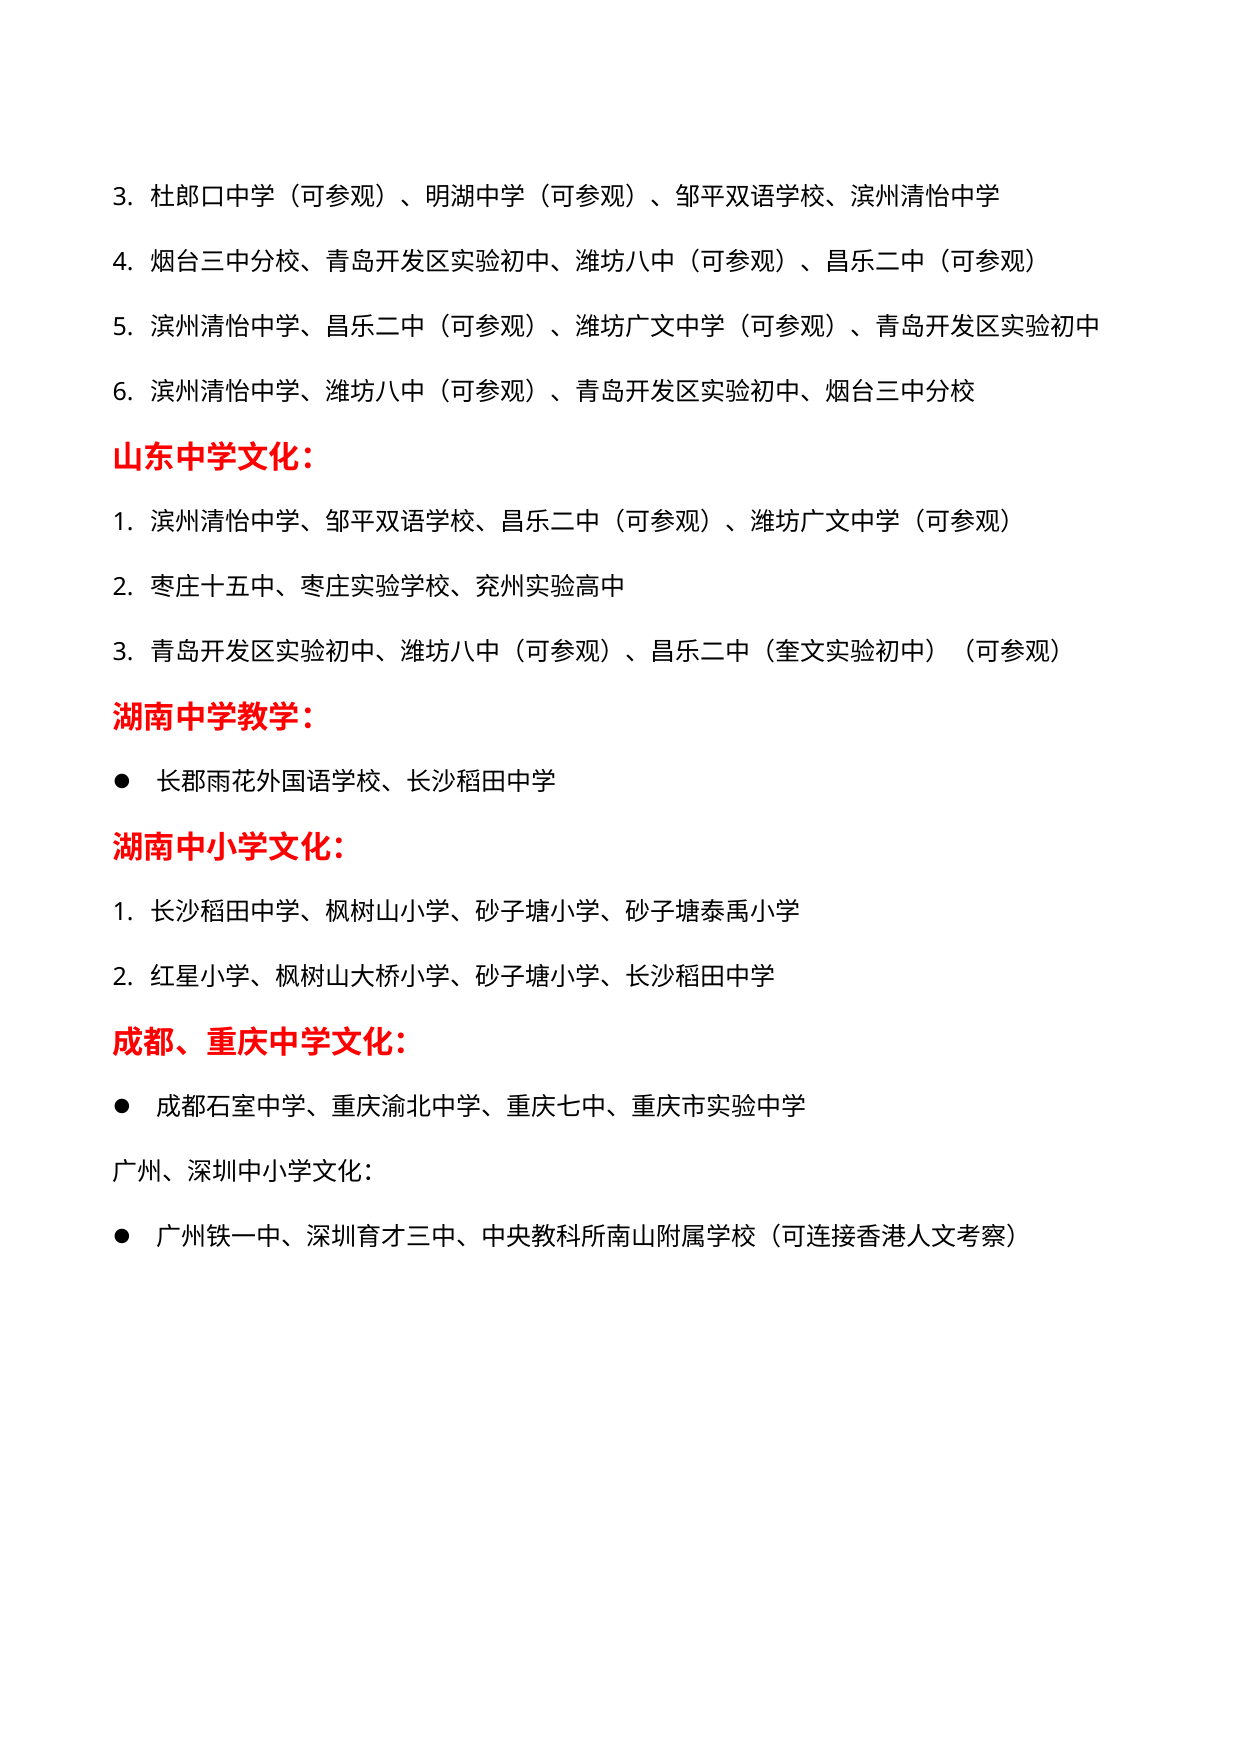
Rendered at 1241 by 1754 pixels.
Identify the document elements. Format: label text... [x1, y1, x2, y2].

list 滨州清怡中学、潍坊八中（可参观）、青岛开发区实验初中、烟台三中分校 [112, 357, 1128, 422]
list 成都石室中学、重庆渝北中学、重庆七中、重庆市实验中学 [112, 1072, 1128, 1137]
list 枣庄十五中、枣庄实验学校、兖州实验高中 [112, 552, 1128, 617]
list 长沙稻田中学、枫树山小学、砂子塘小学、砂子塘泰禹小学 [112, 877, 1128, 942]
list 烟台三中分校、青岛开发区实验初中、潍坊八中（可参观）、昌乐二中（可参观） [112, 227, 1128, 292]
list 红星小学、枫树山大桥小学、砂子塘小学、长沙稻田中学 [112, 942, 1128, 1007]
text 山东中学文化： [112, 422, 1128, 487]
list 长郡雨花外国语学校、长沙稻田中学 [112, 747, 1128, 812]
list 滨州清怡中学、昌乐二中（可参观）、潍坊广文中学（可参观）、青岛开发区实验初中 [112, 292, 1128, 357]
list 青岛开发区实验初中、潍坊八中（可参观）、昌乐二中（奎文实验初中）（可参观） [112, 617, 1128, 682]
list 杜郎口中学（可参观）、明湖中学（可参观）、邹平双语学校、滨州清怡中学 [112, 162, 1128, 227]
text 成都、重庆中学文化： [112, 1007, 1128, 1072]
text 湖南中小学文化： [112, 812, 1128, 877]
list 滨州清怡中学、邹平双语学校、昌乐二中（可参观）、潍坊广文中学（可参观） [112, 487, 1128, 552]
text 湖南中学教学： [112, 682, 1128, 747]
list 广州铁一中、深圳育才三中、中央教科所南山附属学校（可连接香港人文考察） [112, 1202, 1128, 1267]
text 广州、深圳中小学文化： [112, 1137, 1128, 1202]
